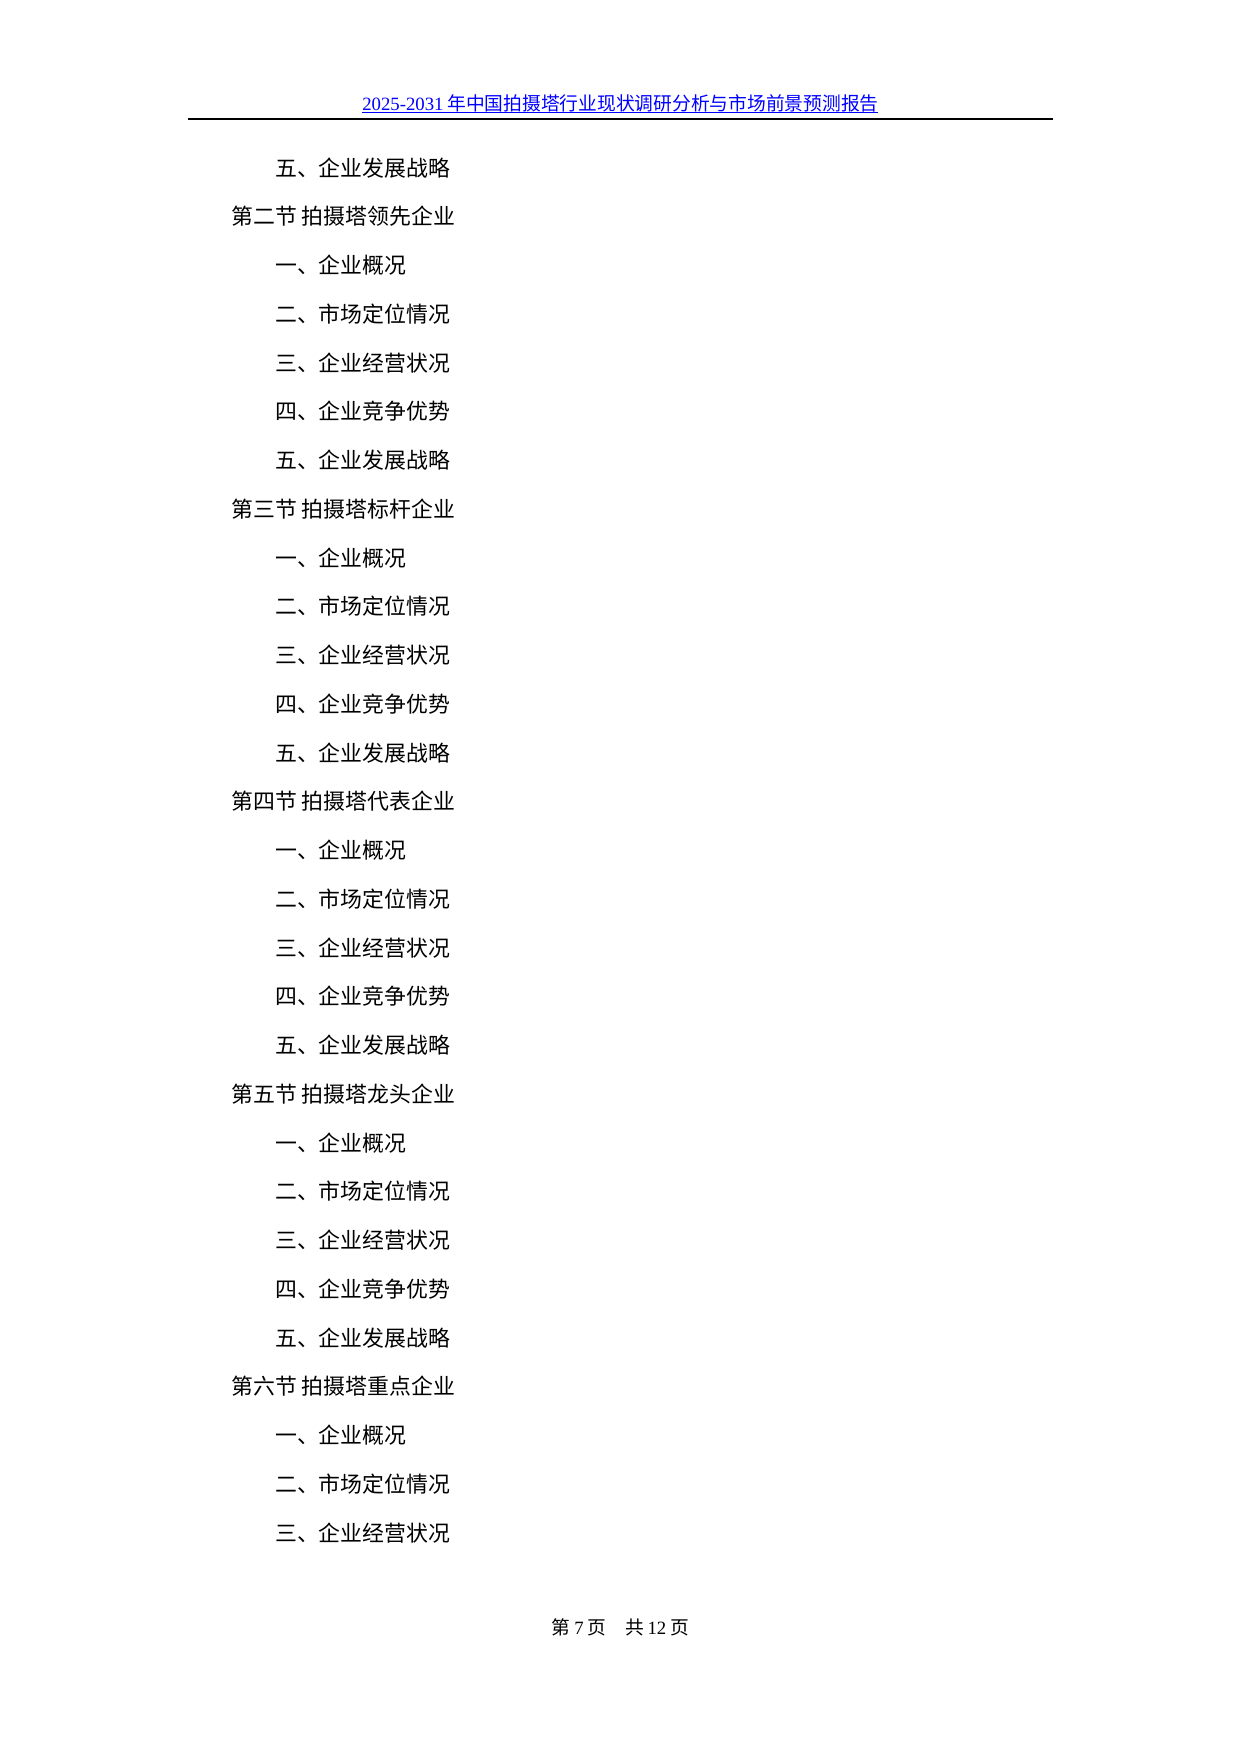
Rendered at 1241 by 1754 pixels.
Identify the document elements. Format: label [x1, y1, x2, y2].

text [187, 150, 1053, 1548]
